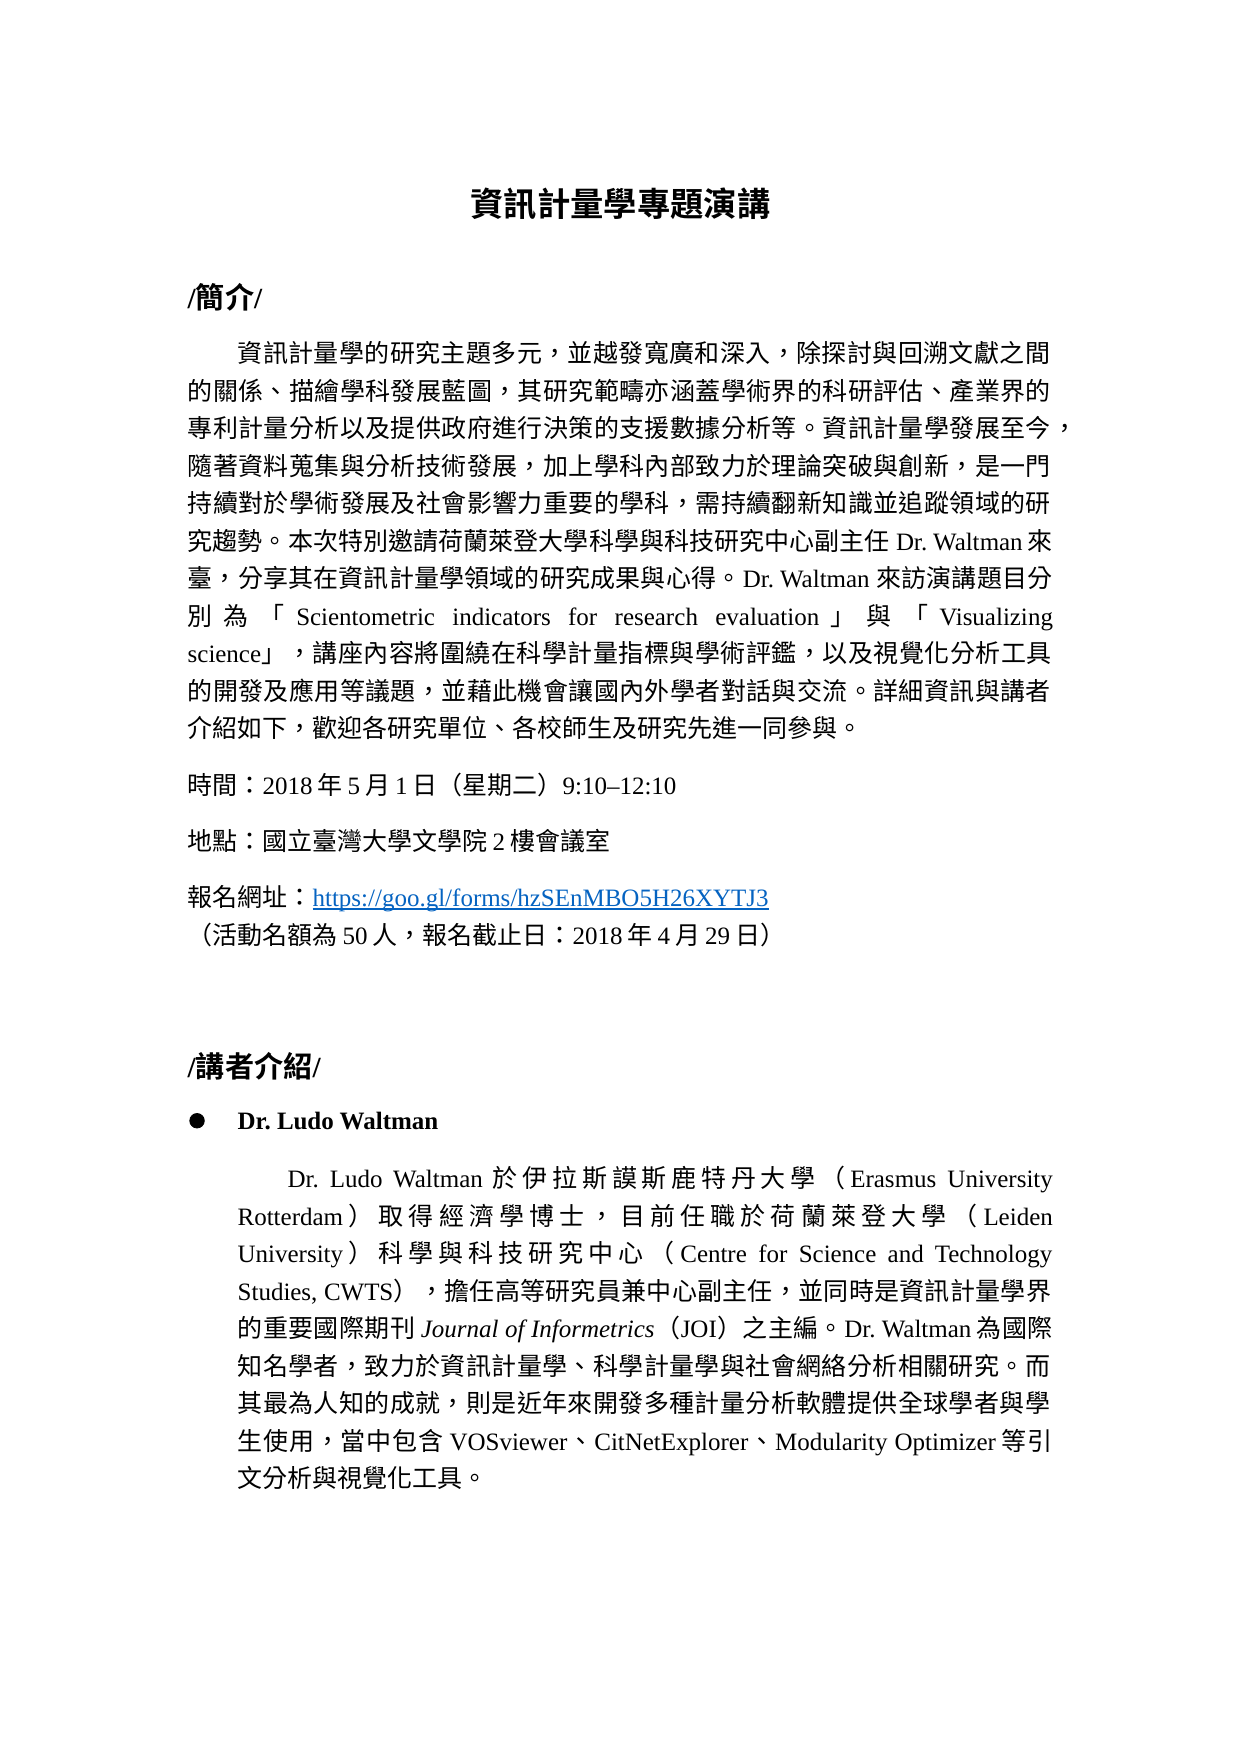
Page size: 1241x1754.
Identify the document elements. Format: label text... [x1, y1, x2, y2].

text /講者介紹/ [187, 1027, 1053, 1102]
text 時間：2018年5月1日（星期二）9:10–12:10 [187, 764, 1053, 802]
text 資訊計量學專題演講 [187, 164, 1053, 239]
text 資訊計量學的研究主題多元，並越發寬廣和深入，除探討與回溯文獻之間的關係、描繪學科發展藍圖，其研究範疇亦涵蓋學術界的科研評估、產業界的專利計量分析以及提供政府進行決策的支援數據分析等。資訊計量學發展至今，隨著資料蒐集與分析技術發展，加上學科內部致力於理論突破與創新，是一門持續對於學術發展及社會影響力重要的學科，需持續翻新知識並追蹤領域的研究趨勢。本次特別邀請荷蘭萊登大學科學與科技研究中心副主任Dr. Waltman來臺，分享其在資訊計量學領域的研究成果與心得。Dr. Waltman 來訪演講題目分別為「Scientometric indicators for research evaluation」與「Visualizing science」，講座內容將圍繞在科學計量指標與學術評鑑，以及視覺化分析工具的開發及應用等議題，並藉此機會讓國內外學者對話與交流。詳細資訊與講者介紹如下，歡迎各研究單位、各校師生及研究先進一同參與。 [187, 333, 1053, 746]
text /簡介/ [187, 258, 1053, 333]
list Dr. Ludo Waltman於伊拉斯謨斯鹿特丹大學（Erasmus University Rotterdam）取得經濟學博士，目前任職於荷蘭萊登大學（Leiden University）科學與科技研究中心（Centre for Science and Technology Studies, CWTS），擔任高等研究員兼中心副主任，並同時是資訊計量學界的重要國際期刊Journal of Informetrics（JOI）之主編。Dr. Waltman為國際知名學者，致力於資訊計量學、科學計量學與社會網絡分析相關研究。而其最為人知的成就，則是近年來開發多種計量分析軟體提供全球學者與學生使用，當中包含VOSviewer、CitNetExplorer、Modularity Optimizer等引文分析與視覺化工具。 [237, 1158, 1053, 1496]
list Dr. Ludo Waltman [187, 1102, 1053, 1139]
text 地點：國立臺灣大學文學院2樓會議室 [187, 821, 1053, 858]
text 報名網址：https://goo.gl/forms/hzSEnMBO5H26XYTJ3 （活動名額為50人，報名截止日：2018年4月29日） [187, 877, 1053, 952]
